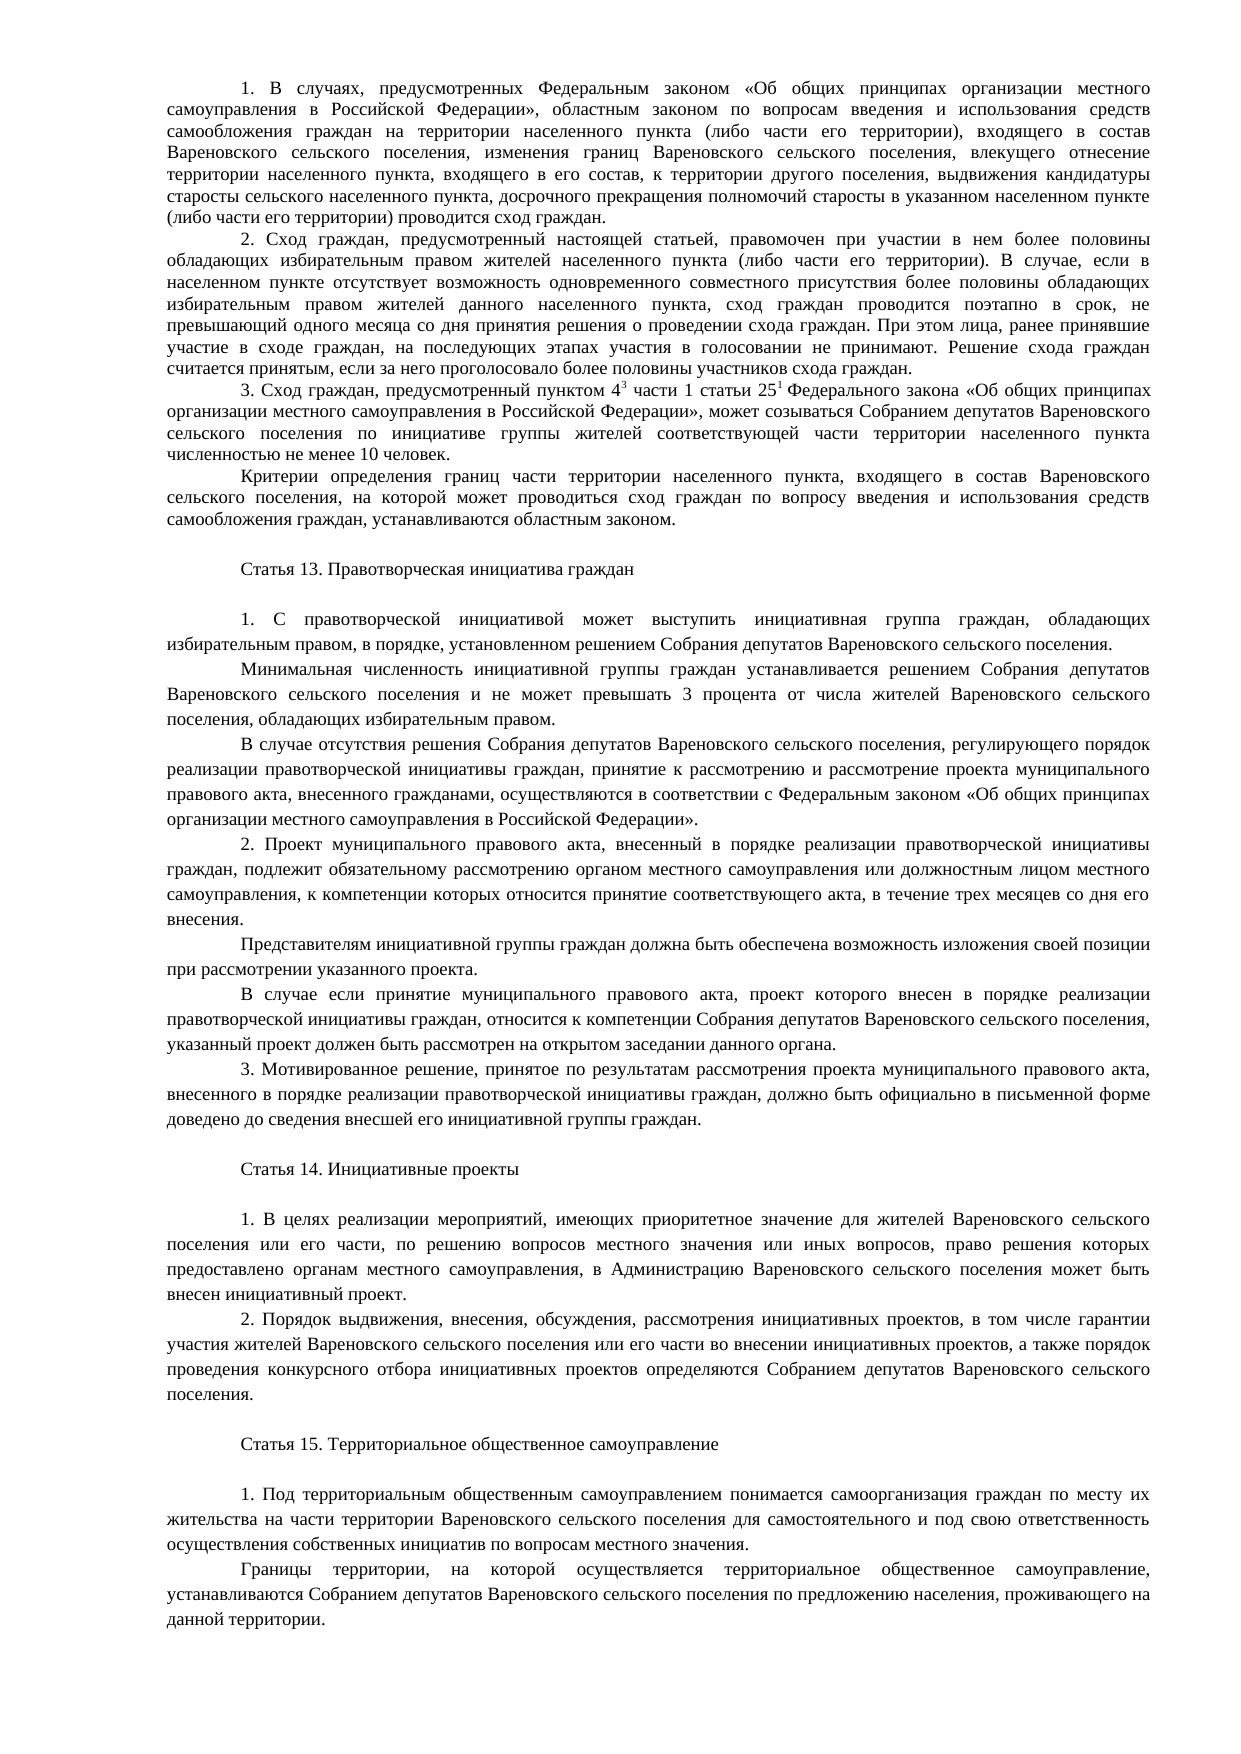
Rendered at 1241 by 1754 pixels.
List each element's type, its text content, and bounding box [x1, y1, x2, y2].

text 2. Сход граждан, предусмотренный настоящей статьей, правомочен при участии в нем более половины обладающих избирательным правом жителей населенного пункта (либо части его территории). В случае, если в населенном пункте отсутствует возможность одновременного совместного присутствия более половины обладающих избирательным правом жителей данного населенного пункта, сход граждан проводится поэтапно в срок, не превышающий одного месяца со дня принятия решения о проведении схода граждан. При этом лица, ранее принявшие участие в сходе граждан, на последующих этапах участия в голосовании не принимают. Решение схода граждан считается принятым, если за него проголосовало более половины участников схода граждан. [167, 228, 1152, 379]
text В случае отсутствия решения Собрания депутатов Вареновского сельского поселения, регулирующего порядок реализации правотворческой инициативы граждан, принятие к рассмотрению и рассмотрение проекта муниципального правового акта, внесенного гражданами, осуществляются в соответствии с Федеральным законом «Об общих принципах организации местного самоуправления в Российской Федерации». [167, 729, 1152, 829]
text Статья 13. Правотворческая инициатива граждан [167, 554, 1152, 579]
text 2. Проект муниципального правового акта, внесенный в порядке реализации правотворческой инициативы граждан, подлежит обязательному рассмотрению органом местного самоуправления или должностным лицом местного самоуправления, к компетенции которых относится принятие соответствующего акта, в течение трех месяцев со дня его внесения. [167, 829, 1152, 929]
text Статья 15. Территориальное общественное самоуправление [167, 1429, 1152, 1454]
text Границы территории, на которой осуществляется территориальное общественное самоуправление, устанавливаются Собранием депутатов Вареновского сельского поселения по предложению населения, проживающего на данной территории. [167, 1554, 1152, 1629]
text 1. С правотворческой инициативой может выступить инициативная группа граждан, обладающих избирательным правом, в порядке, установленном решением Собрания депутатов Вареновского сельского поселения. [167, 604, 1152, 654]
text Представителям инициативной группы граждан должна быть обеспечена возможность изложения своей позиции при рассмотрении указанного проекта. [167, 929, 1152, 979]
text 1. В случаях, предусмотренных Федеральным законом «Об общих принципах организации местного самоуправления в Российской Федерации», областным законом по вопросам введения и использования средств самообложения граждан на территории населенного пункта (либо части его территории), входящего в состав Вареновского сельского поселения, изменения границ Вареновского сельского поселения, влекущего отнесение территории населенного пункта, входящего в его состав, к территории другого поселения, выдвижения кандидатуры старосты сельского населенного пункта, досрочного прекращения полномочий старосты в указанном населенном пункте (либо части его территории) проводится сход граждан. [167, 77, 1152, 228]
text 2. Порядок выдвижения, внесения, обсуждения, рассмотрения инициативных проектов, в том числе гарантии участия жителей Вареновского сельского поселения или его части во внесении инициативных проектов, а также порядок проведения конкурсного отбора инициативных проектов определяются Собранием депутатов Вареновского сельского поселения. [167, 1304, 1152, 1404]
text Минимальная численность инициативной группы граждан устанавливается решением Собрания депутатов Вареновского сельского поселения и не может превышать 3 процента от числа жителей Вареновского сельского поселения, обладающих избирательным правом. [167, 654, 1152, 729]
text Статья 14. Инициативные проекты [167, 1154, 1152, 1179]
text Критерии определения границ части территории населенного пункта, входящего в состав Вареновского сельского поселения, на которой может проводиться сход граждан по вопросу введения и использования средств самообложения граждан, устанавливаются областным законом. [167, 465, 1152, 529]
text 1. Под территориальным общественным самоуправлением понимается самоорганизация граждан по месту их жительства на части территории Вареновского сельского поселения для самостоятельного и под свою ответственность осуществления собственных инициатив по вопросам местного значения. [167, 1479, 1152, 1554]
text 1. В целях реализации мероприятий, имеющих приоритетное значение для жителей Вареновского сельского поселения или его части, по решению вопросов местного значения или иных вопросов, право решения которых предоставлено органам местного самоуправления, в Администрацию Вареновского сельского поселения может быть внесен инициативный проект. [167, 1204, 1152, 1304]
text 3. Сход граждан, предусмотренный пунктом 43 части 1 статьи 251 Федерального закона «Об общих принципах организации местного самоуправления в Российской Федерации», может созываться Собранием депутатов Вареновского сельского поселения по инициативе группы жителей соответствующей части территории населенного пункта численностью не менее 10 человек. [167, 379, 1152, 465]
text 3. Мотивированное решение, принятое по результатам рассмотрения проекта муниципального правового акта, внесенного в порядке реализации правотворческой инициативы граждан, должно быть официально в письменной форме доведено до сведения внесшей его инициативной группы граждан. [167, 1054, 1152, 1129]
text В случае если принятие муниципального правового акта, проект которого внесен в порядке реализации правотворческой инициативы граждан, относится к компетенции Собрания депутатов Вареновского сельского поселения, указанный проект должен быть рассмотрен на открытом заседании данного органа. [167, 979, 1152, 1054]
